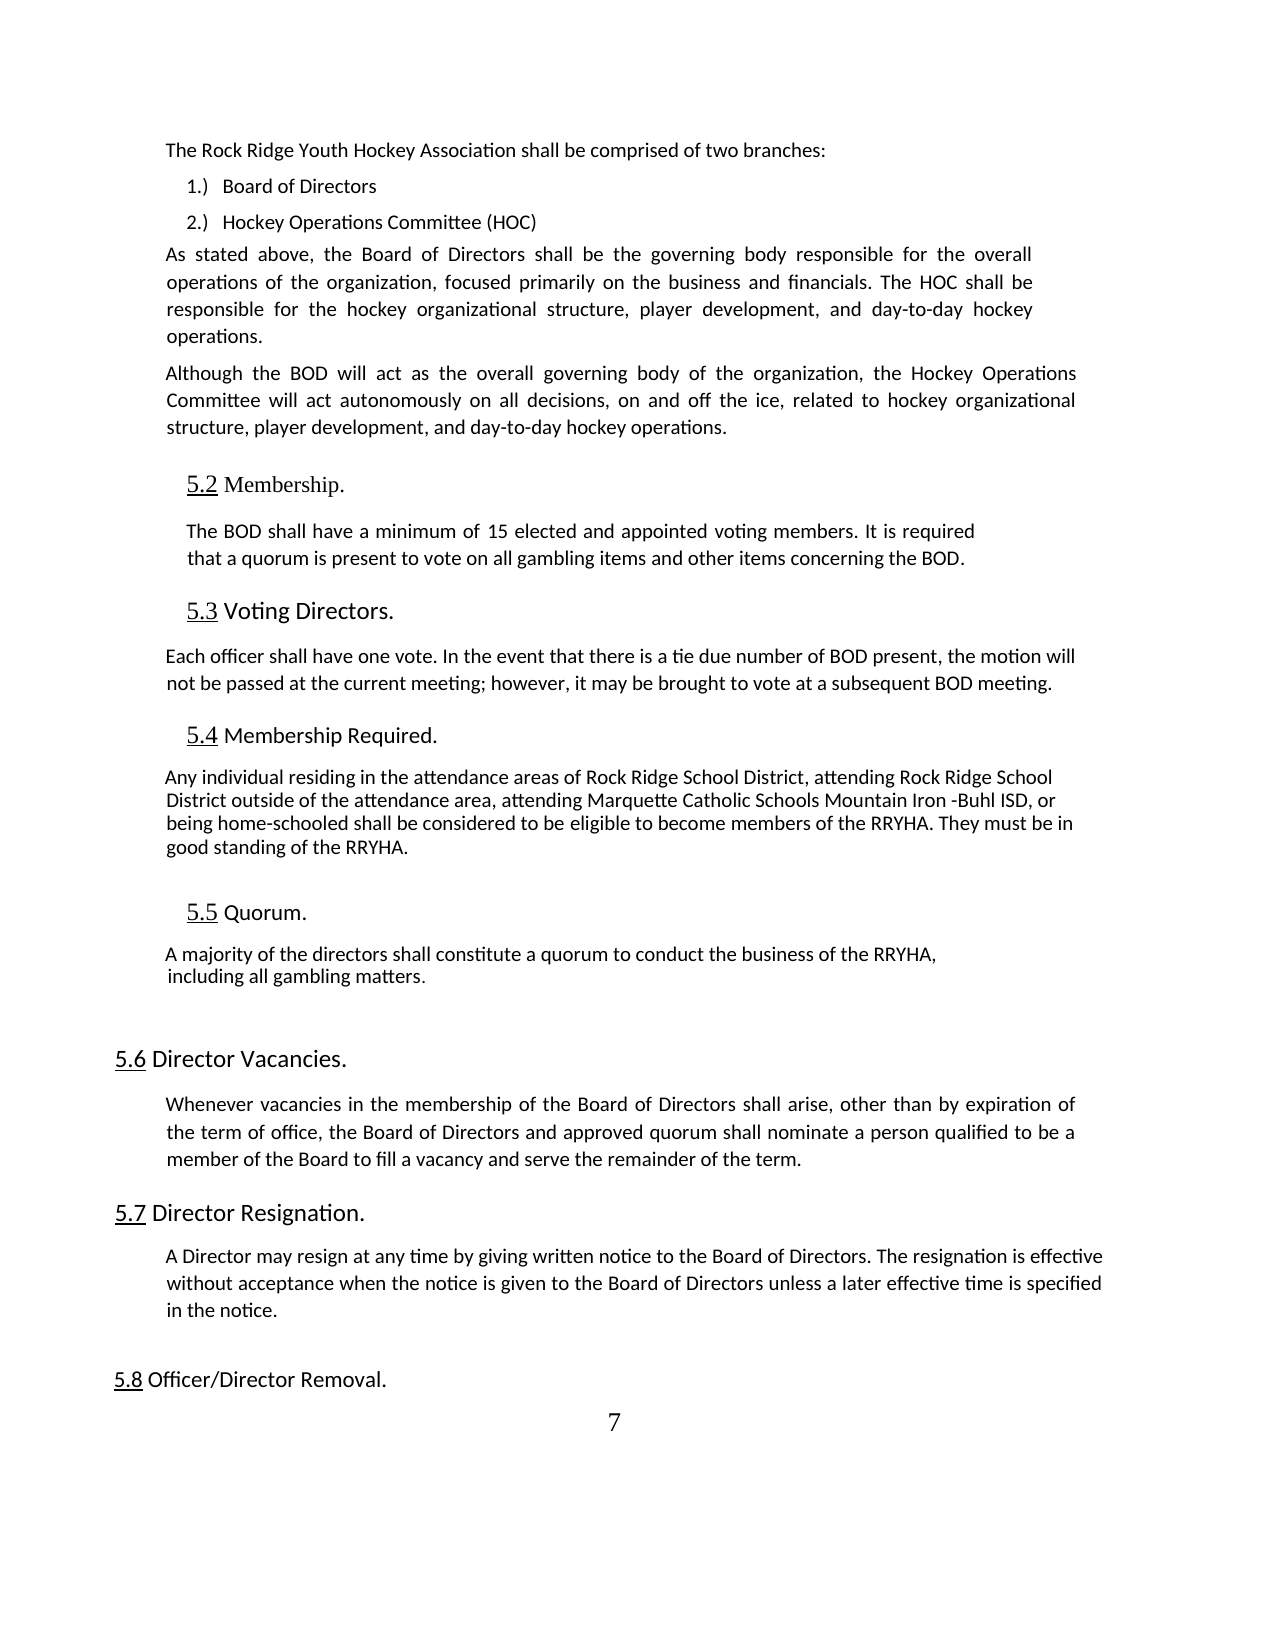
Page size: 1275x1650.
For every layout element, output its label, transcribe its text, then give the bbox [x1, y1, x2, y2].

list Board of Directors [186, 173, 1078, 199]
list Hockey Operations Committee (HOC) [186, 209, 1078, 235]
text Any individual residing in the attendance areas of Rock Ridge School District, attending Rock Ridge School District outside of the attendance area, attending Marquette Catholic Schools Mountain Iron -Buhl ISD, or being home-schooled shall be considered to be eligible to become members of the RRYHA. They must be in good standing of the RRYHA. [164, 766, 1092, 859]
text A Director may resign at any time by giving written notice to the Board of Directors. The resignation is effective without acceptance when the notice is given to the Board of Directors unless a later effective time is specified in the notice. [165, 1243, 1104, 1323]
text 5.8 Officer/Director Removal. [113, 1365, 1089, 1393]
text Whenever vacancies in the membership of the Board of Directors shall arise, other than by expiration of the term of office, the Board of Directors and approved quorum shall nominate a person qualified to be a member of the Board to fill a vacancy and serve the remainder of the term. [165, 1092, 1078, 1172]
list Membership Required. [186, 720, 1097, 749]
text As stated above, the Board of Directors shall be the governing body responsible for the overall operations of the organization, focused primarily on the business and financials. The HOC shall be responsible for the hockey organizational structure, player development, and day-to-day hockey operations. [165, 242, 1034, 349]
list Voting Directors. [186, 595, 1097, 626]
text Each officer shall have one vote. In the event that there is a tie due number of BOD present, the motion will not be passed at the current meeting; however, it may be brought to vote at a subsequent BOD meeting. [165, 643, 1078, 696]
text The BOD shall have a minimum of 15 elected and appointed voting members. It is required that a quorum is present to vote on all gambling items and other items concerning the BOD. [186, 518, 976, 571]
text 5.7 Director Resignation. [114, 1197, 1104, 1227]
text 5.6 Director Vacancies. [114, 1043, 1104, 1074]
list Membership. [186, 469, 1097, 498]
text The Rock Ridge Youth Hockey Association shall be comprised of two branches: [165, 137, 1078, 163]
text A majority of the directors shall constitute a quorum to conduct the business of the RRYHA, including all gambling matters. [165, 943, 965, 989]
list Quorum. [186, 897, 1097, 926]
text Although the BOD will act as the overall governing body of the organization, the Hockey Operations Committee will act autonomously on all decisions, on and off the ice, related to hockey organizational structure, player development, and day-to-day hockey operations. [165, 360, 1078, 440]
